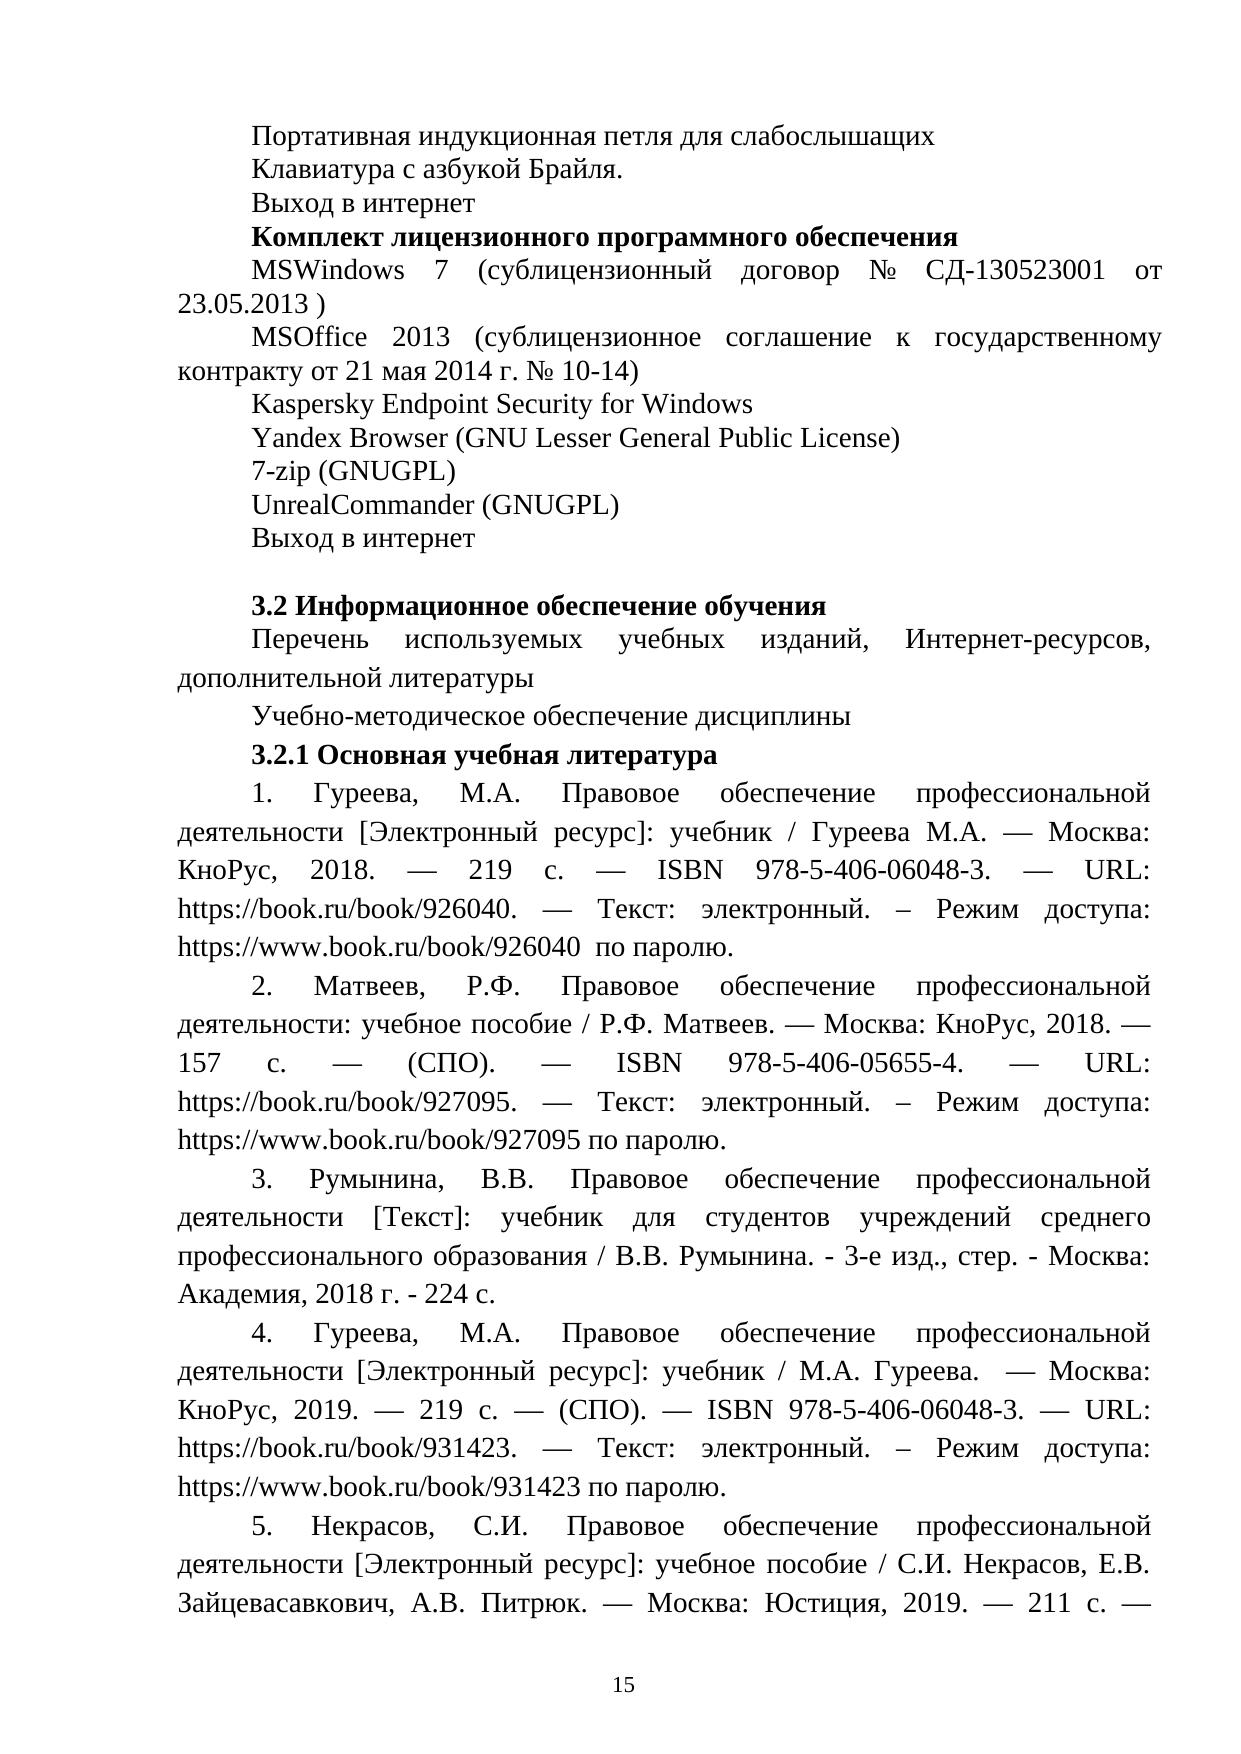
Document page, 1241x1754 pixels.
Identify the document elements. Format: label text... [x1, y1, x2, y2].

text 4. Гуреева, М.А. Правовое обеспечение профессиональной деятельности [Электронный ресурс]: учебник / М.А. Гуреева. — Москва: КноРус, 2019. — 219 с. — (СПО). — ISBN 978-5-406-06048-3. — URL: https://book.ru/book/931423. — Текст: электронный. – Режим доступа: https://www.book.ru/book/931423 по паролю. [177, 1315, 1152, 1503]
text Kaspersky Endpoint Security for Windows [177, 386, 1163, 420]
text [177, 1508, 1152, 1618]
text MSWindows 7 (сублицензионный договор № СД-130523001 от 23.05.2013 ) [177, 252, 1163, 319]
text 3. Румынина, В.В. Правовое обеспечение профессиональной деятельности [Текст]: учебник для студентов учреждений среднего профессионального образования / В.В. Румынина. - 3-е изд., стер. - Москва: Академия, 2018 г. - 224 с. [177, 1161, 1152, 1310]
text UnrealCommander (GNUGPL) [177, 487, 1163, 521]
text 2. Матвеев, Р.Ф. Правовое обеспечение профессиональной деятельности: учебное пособие / Р.Ф. Матвеев. — Москва: КноРус, 2018. — 157 с. — (СПО). — ISBN 978-5-406-05655-4. — URL: https://book.ru/book/927095. — Текст: электронный. – Режим доступа: https://www.book.ru/book/927095 по паролю. [177, 968, 1152, 1156]
text 7-zip (GNUGPL) [177, 453, 1163, 487]
text Портативная индукционная петля для слабослышащих [177, 118, 1163, 152]
text Выход в интернет [177, 521, 1152, 554]
text Yandex Browser (GNU Lesser General Public License) [177, 420, 1163, 453]
text 1. Гуреева, М.А. Правовое обеспечение профессиональной деятельности [Электронный ресурс]: учебник / Гуреева М.А. — Москва: КноРус, 2018. — 219 с. — ISBN 978-5-406-06048-3. — URL: https://book.ru/book/926040. — Текст: электронный. – Режим доступа: https://www.book.ru/book/926040 по паролю. [177, 775, 1152, 963]
text Комплект лицензионного программного обеспечения [177, 219, 1163, 252]
text Клавиатура с азбукой Брайля. [177, 152, 1163, 185]
text 3.2 Информационное обеспечение обучения [177, 588, 1152, 621]
text Учебно-методическое обеспечение дисциплины [177, 698, 1152, 732]
text Перечень используемых учебных изданий, Интернет-ресурсов, дополнительной литературы [177, 621, 1152, 693]
text Выход в интернет [177, 185, 1163, 219]
text 3.2.1 Основная учебная литература [177, 737, 1152, 770]
text MSOffice 2013 (сублицензионное соглашение к государственному контракту от 21 мая 2014 г. № 10-14) [177, 319, 1163, 386]
